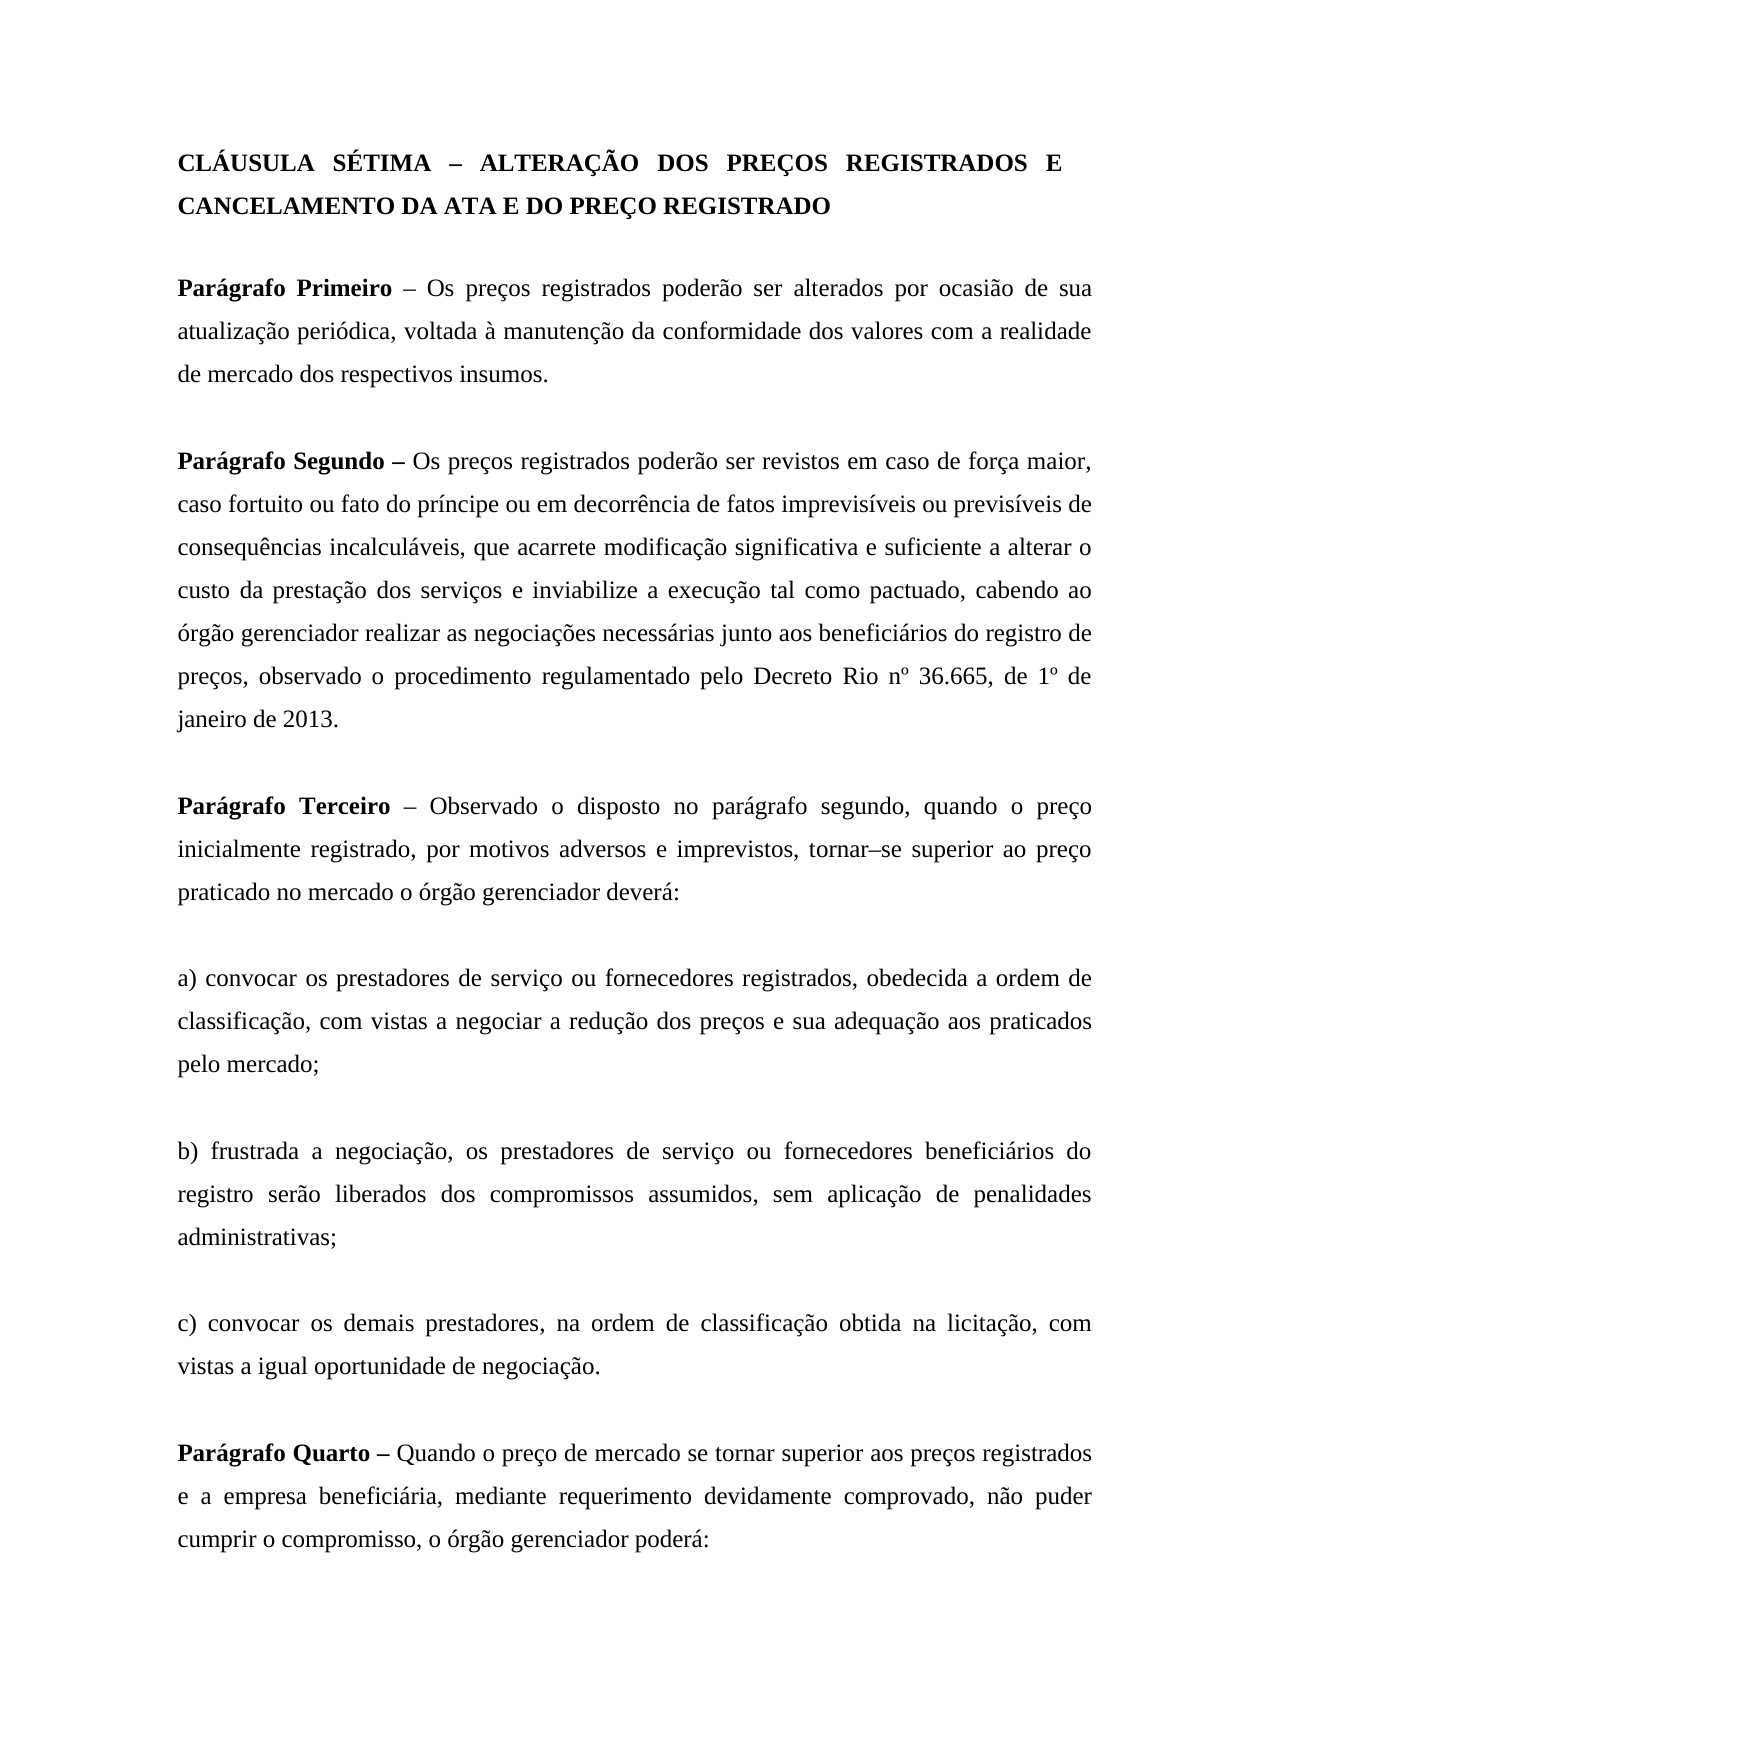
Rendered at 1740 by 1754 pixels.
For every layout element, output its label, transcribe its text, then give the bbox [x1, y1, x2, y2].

text b) frustrada a negociação, os prestadores de serviço ou fornecedores beneficiários do registro serão liberados dos compromissos assumidos, sem aplicação de penalidades administrativas; [177, 1136, 1093, 1251]
subtitle CLÁUSULA SÉTIMA – ALTERAÇÃO DOS PREÇOS REGISTRADOS E CANCELAMENTO DA ATA E DO PREÇO REGISTRADO [177, 148, 1063, 219]
text c) convocar os demais prestadores, na ordem de classificação obtida na licitação, com vistas a igual oportunidade de negociação. [177, 1308, 1093, 1380]
text a) convocar os prestadores de serviço ou fornecedores registrados, obedecida a ordem de classificação, com vistas a negociar a redução dos preços e sua adequação aos praticados pelo mercado; [177, 963, 1093, 1078]
text Parágrafo Quarto – Quando o preço de mercado se tornar superior aos preços registrados e a empresa beneficiária, mediante requerimento devidamente comprovado, não puder cumprir o compromisso, o órgão gerenciador poderá: [177, 1438, 1093, 1553]
text Parágrafo Primeiro – Os preços registrados poderão ser alterados por ocasião de sua atualização periódica, voltada à manutenção da conformidade dos valores com a realidade de mercado dos respectivos insumos. [177, 273, 1093, 388]
text Parágrafo Terceiro – Observado o disposto no parágrafo segundo, quando o preço inicialmente registrado, por motivos adversos e imprevistos, tornar–se superior ao preço praticado no mercado o órgão gerenciador deverá: [177, 791, 1093, 906]
text Parágrafo Segundo – Os preços registrados poderão ser revistos em caso de força maior, caso fortuito ou fato do príncipe ou em decorrência de fatos imprevisíveis ou previsíveis de consequências incalculáveis, que acarrete modificação significativa e suficiente a alterar o custo da prestação dos serviços e inviabilize a execução tal como pactuado, cabendo ao órgão gerenciador realizar as negociações necessárias junto aos beneficiários do registro de preços, observado o procedimento regulamentado pelo Decreto Rio nº 36.665, de 1º de janeiro de 2013. [177, 446, 1093, 733]
